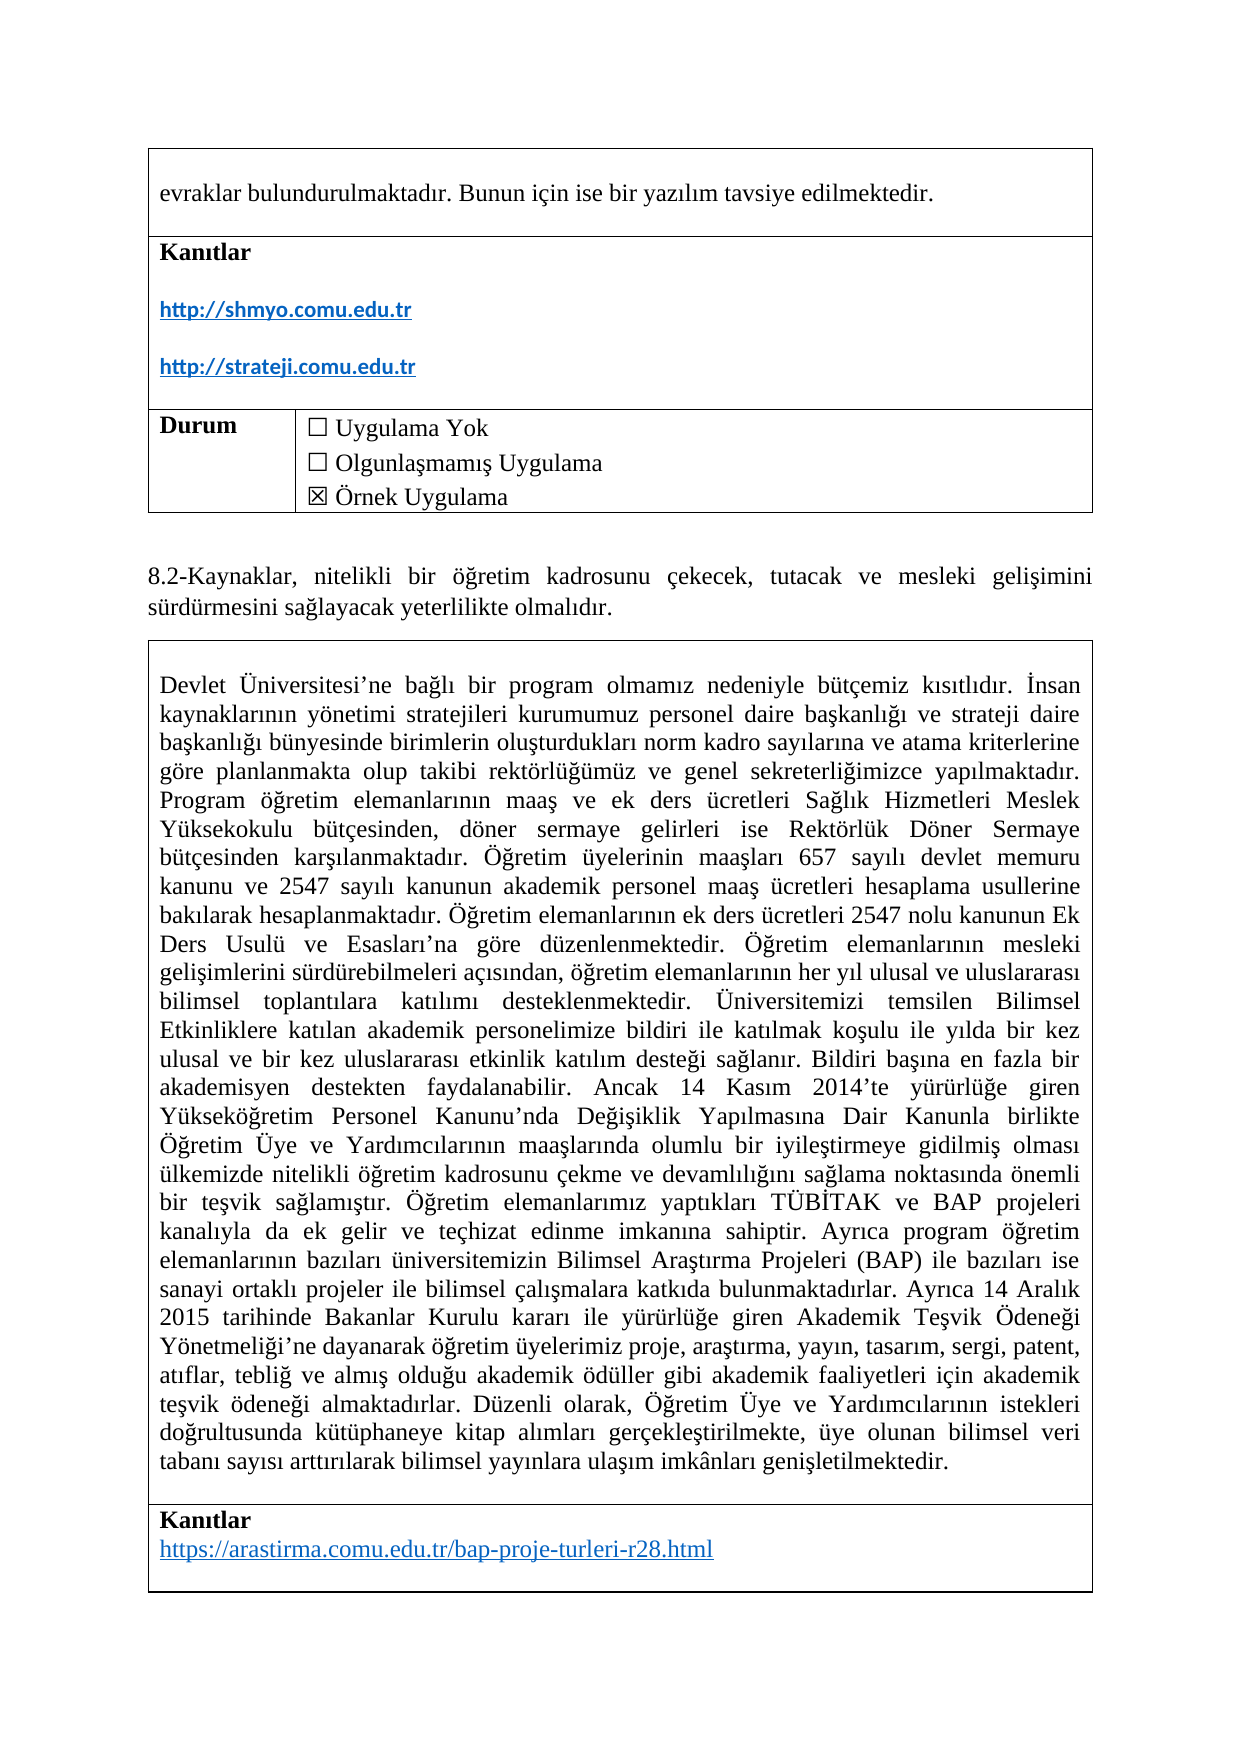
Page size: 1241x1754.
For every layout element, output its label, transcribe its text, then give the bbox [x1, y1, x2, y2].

table_cell Kanıtlar http://shmyo.comu.edu.tr http://strateji.comu.edu.tr [149, 237, 1092, 409]
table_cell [149, 1505, 1092, 1591]
table_cell Uygulama Yok Olgunlaşmamış Uygulama Örnek Uygulama [296, 410, 1092, 512]
table_header Devlet Üniversitesi’ne bağlı bir program olmamız nedeniyle bütçemiz kısıtlıdır. İnsan kaynaklarının yönetimi stratejileri kurumumuz personel daire başkanlığı ve strateji daire başkanlığı bünyesinde birimlerin oluşturdukları norm kadro sayılarına ve atama kriterlerine göre planlanmakta olup takibi rektörlüğümüz ve genel sekreterliğimizce yapılmaktadır. Program öğretim elemanlarının maaş ve ek ders ücretleri Sağlık Hizmetleri Meslek Yüksekokulu bütçesinden, döner sermaye gelirleri ise Rektörlük Döner Sermaye bütçesinden karşılanmaktadır. Öğretim üyelerinin maaşları 657 sayılı devlet memuru kanunu ve 2547 sayılı kanunun akademik personel maaş ücretleri hesaplama usullerine bakılarak hesaplanmaktadır. Öğretim elemanlarının ek ders ücretleri 2547 nolu kanunun Ek Ders Usulü ve Esasları’na göre düzenlenmektedir. Öğretim elemanlarının mesleki gelişimlerini sürdürebilmeleri açısından, öğretim elemanlarının her yıl ulusal ve uluslararası bilimsel toplantılara katılımı desteklenmektedir. Üniversitemizi temsilen Bilimsel Etkinliklere katılan akademik personelimize bildiri ile katılmak koşulu ile yılda bir kez ulusal ve bir kez uluslararası etkinlik katılım desteği sağlanır. Bildiri başına en fazla bir akademisyen destekten faydalanabilir. Ancak 14 Kasım 2014’te yürürlüğe giren Yükseköğretim Personel Kanunu’nda Değişiklik Yapılmasına Dair Kanunla birlikte Öğretim Üye ve Yardımcılarının maaşlarında olumlu bir iyileştirmeye gidilmiş olması ülkemizde nitelikli öğretim kadrosunu çekme ve devamlılığını sağlama noktasında önemli bir teşvik sağlamıştır. Öğretim elemanlarımız yaptıkları TÜBİTAK ve BAP projeleri kanalıyla da ek gelir ve teçhizat edinme imkanına sahiptir. Ayrıca program öğretim elemanlarının bazıları üniversitemizin Bilimsel Araştırma Projeleri (BAP) ile bazıları ise sanayi ortaklı projeler ile bilimsel çalışmalara katkıda bulunmaktadırlar. Ayrıca 14 Aralık 2015 tarihinde Bakanlar Kurulu kararı ile yürürlüğe giren Akademik Teşvik Ödeneği Yönetmeliği’ne dayanarak öğretim üyelerimiz proje, araştırma, yayın, tasarım, sergi, patent, atıflar, tebliğ ve almış olduğu akademik ödüller gibi akademik faaliyetleri için akademik teşvik ödeneği almaktadırlar. Düzenli olarak, Öğretim Üye ve Yardımcılarının istekleri doğrultusunda kütüphaneye kitap alımları gerçekleştirilmekte, üye olunan bilimsel veri tabanı sayısı arttırılarak bilimsel yayınlara ulaşım imkânları genişletilmektedir. [149, 641, 1092, 1504]
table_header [149, 149, 1092, 236]
table_cell Durum [149, 410, 295, 512]
text 8.2-Kaynaklar, nitelikli bir öğretim kadrosunu çekecek, tutacak ve mesleki gelişimini sürdürmesini sağlayacak yeterlilikte olmalıdır. [148, 561, 1093, 621]
